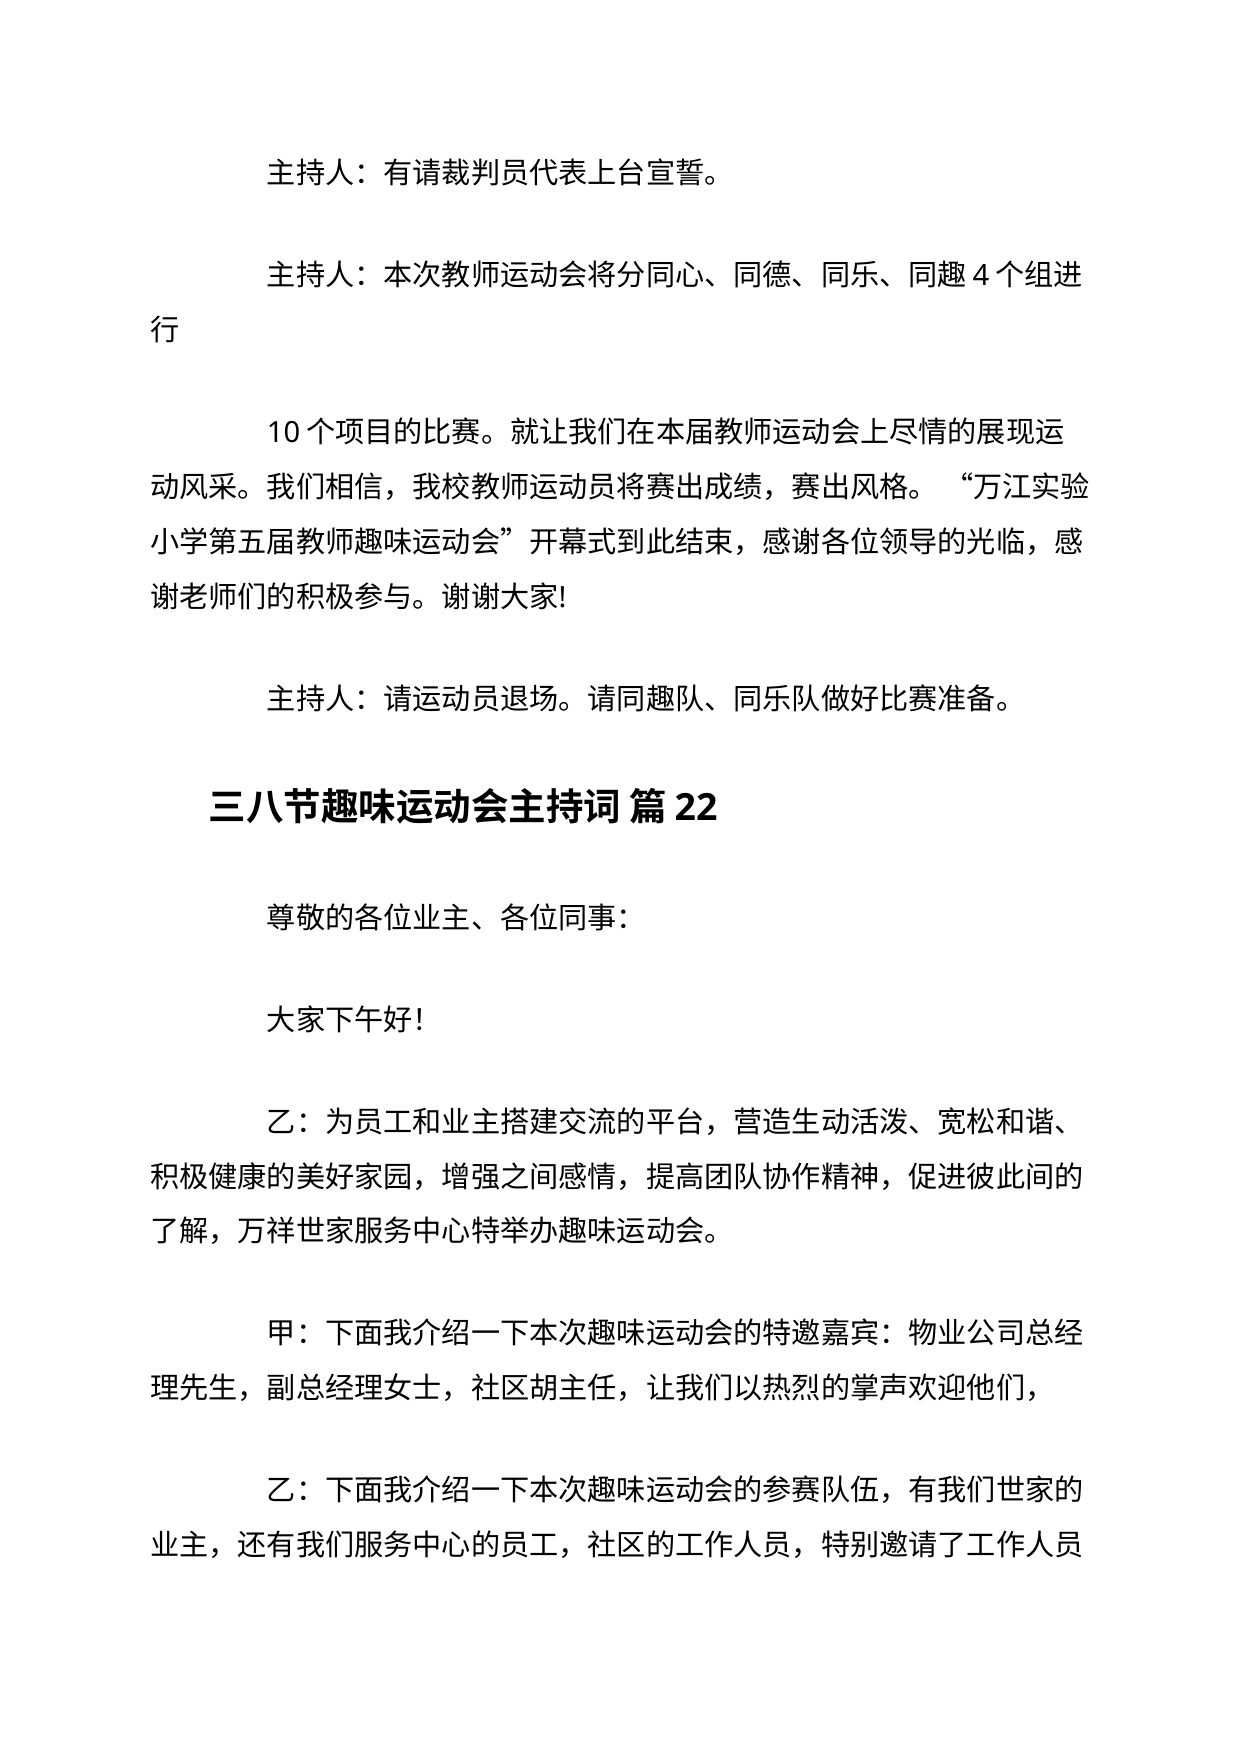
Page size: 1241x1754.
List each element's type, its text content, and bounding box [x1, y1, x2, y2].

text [150, 1466, 1090, 1564]
text 甲：下面我介绍一下本次趣味运动会的特邀嘉宾：物业公司总经理先生，副总经理女士，社区胡主任，让我们以热烈的掌声欢迎他们， [150, 1310, 1090, 1407]
text 10个项目的比赛。就让我们在本届教师运动会上尽情的展现运动风采。我们相信，我校教师运动员将赛出成绩，赛出风格。 “万江实验小学第五届教师趣味运动会”开幕式到此结束，感谢各位领导的光临，感谢老师们的积极参与。谢谢大家! [150, 408, 1090, 616]
text 主持人：本次教师运动会将分同心、同德、同乐、同趣4个组进行 [150, 252, 1090, 349]
text 主持人：有请裁判员代表上台宣誓。 [150, 150, 1090, 192]
text 乙：为员工和业主搭建交流的平台，营造生动活泼、宽松和谐、积极健康的美好家园，增强之间感情，提高团队协作精神，促进彼此间的了解，万祥世家服务中心特举办趣味运动会。 [150, 1098, 1090, 1250]
text 尊敬的各位业主、各位同事： [150, 895, 1090, 937]
text 主持人：请运动员退场。请同趣队、同乐队做好比赛准备。 [150, 675, 1090, 718]
text 三八节趣味运动会主持词 篇22 [150, 777, 1090, 832]
text 大家下午好！ [150, 996, 1090, 1039]
